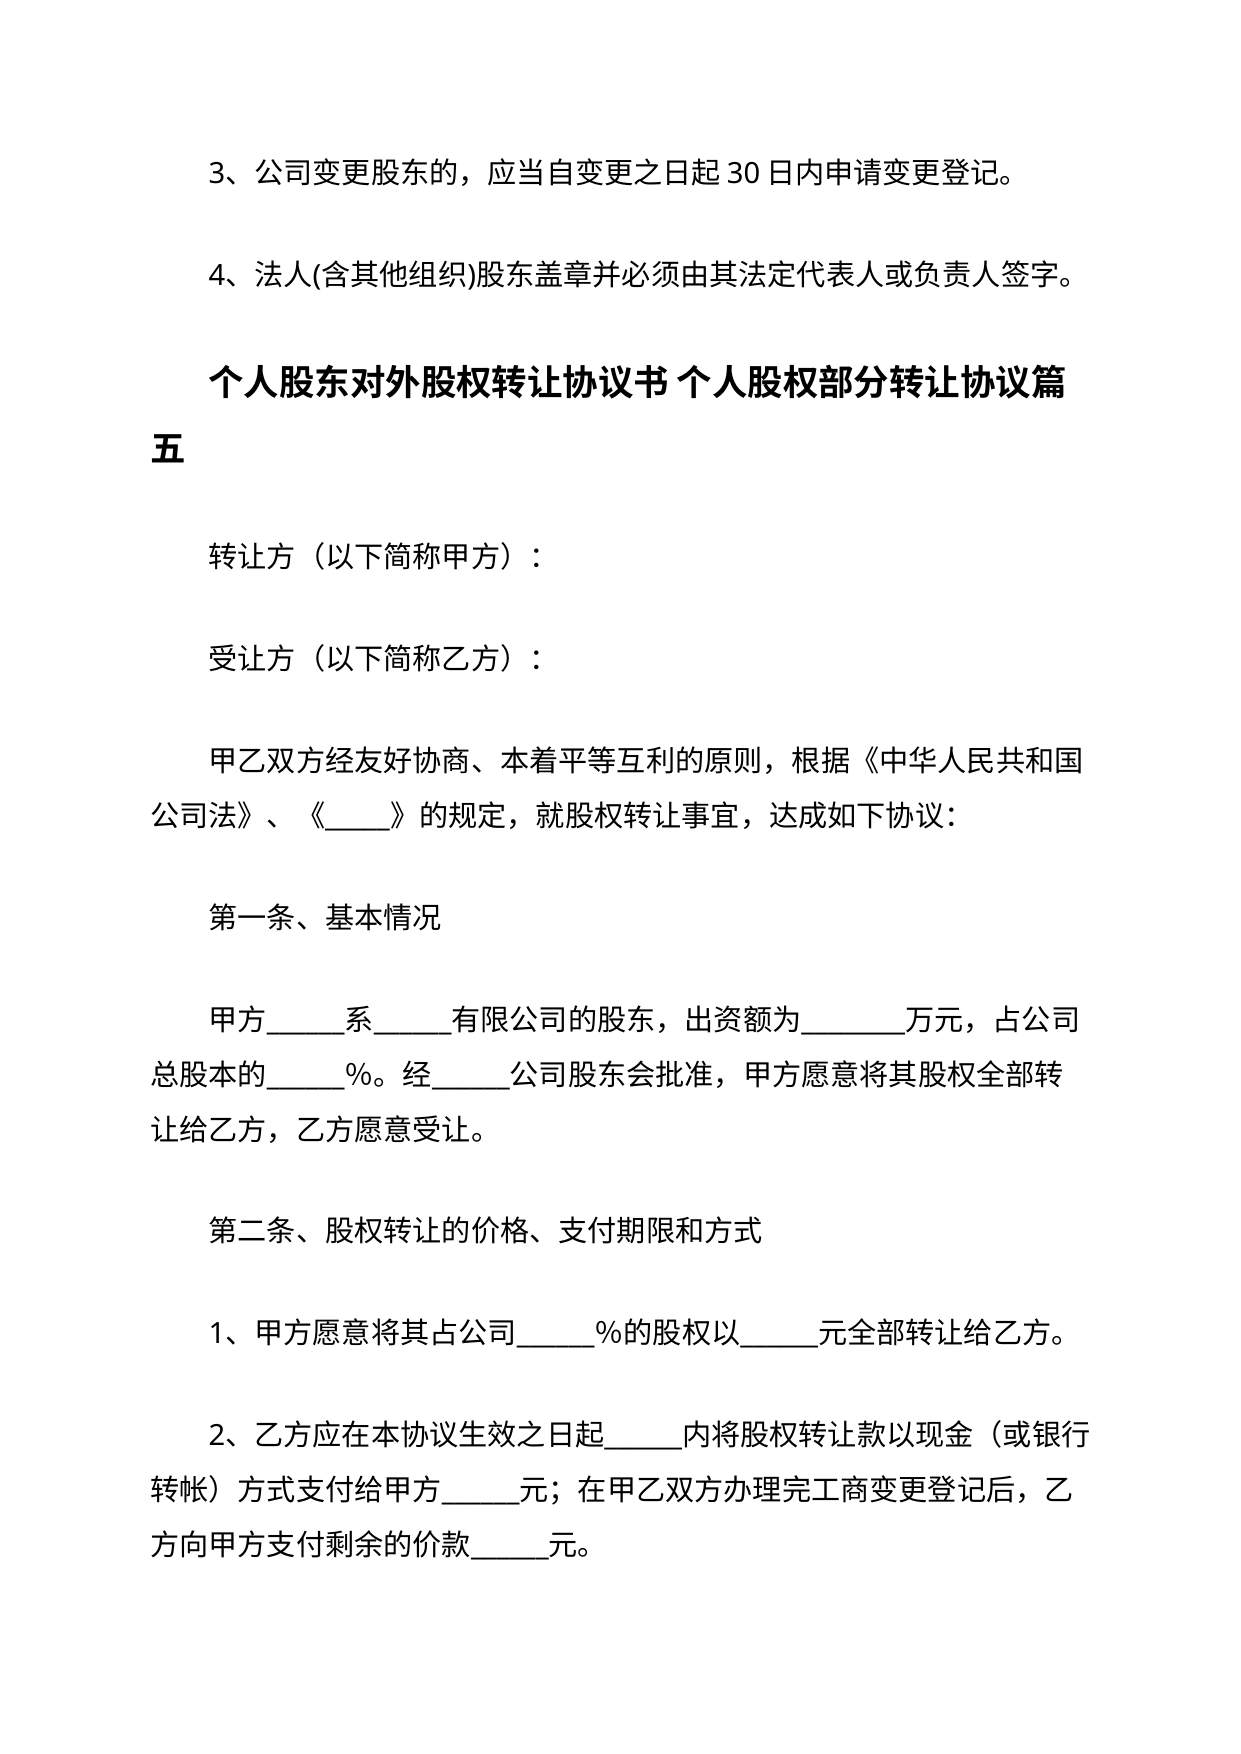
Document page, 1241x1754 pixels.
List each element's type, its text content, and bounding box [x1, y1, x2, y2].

text 受让方（以下简称乙方）： [150, 636, 1090, 678]
text 个人股东对外股权转让协议书 个人股权部分转让协议篇五 [150, 354, 1090, 472]
text 3、公司变更股东的，应当自变更之日起30日内申请变更登记。 [150, 150, 1090, 192]
text 转让方（以下简称甲方）： [150, 534, 1090, 576]
text 1、甲方愿意将其占公司______％的股权以______元全部转让给乙方。 [150, 1310, 1090, 1352]
text 4、法人(含其他组织)股东盖章并必须由其法定代表人或负责人签字。 [150, 252, 1090, 294]
text 甲方______系______有限公司的股东，出资额为________万元，占公司总股本的______％。经______公司股东会批准，甲方愿意将其股权全部转让给乙方，乙方愿意受让。 [150, 996, 1090, 1148]
text 第二条、股权转让的价格、支付期限和方式 [150, 1208, 1090, 1250]
text 2、乙方应在本协议生效之日起______内将股权转让款以现金（或银行转帐）方式支付给甲方______元；在甲乙双方办理完工商变更登记后，乙方向甲方支付剩余的价款______元。 [150, 1412, 1090, 1564]
text 第一条、基本情况 [150, 894, 1090, 937]
text 甲乙双方经友好协商、本着平等互利的原则，根据《中华人民共和国公司法》、《_____》的规定，就股权转让事宜，达成如下协议： [150, 737, 1090, 835]
